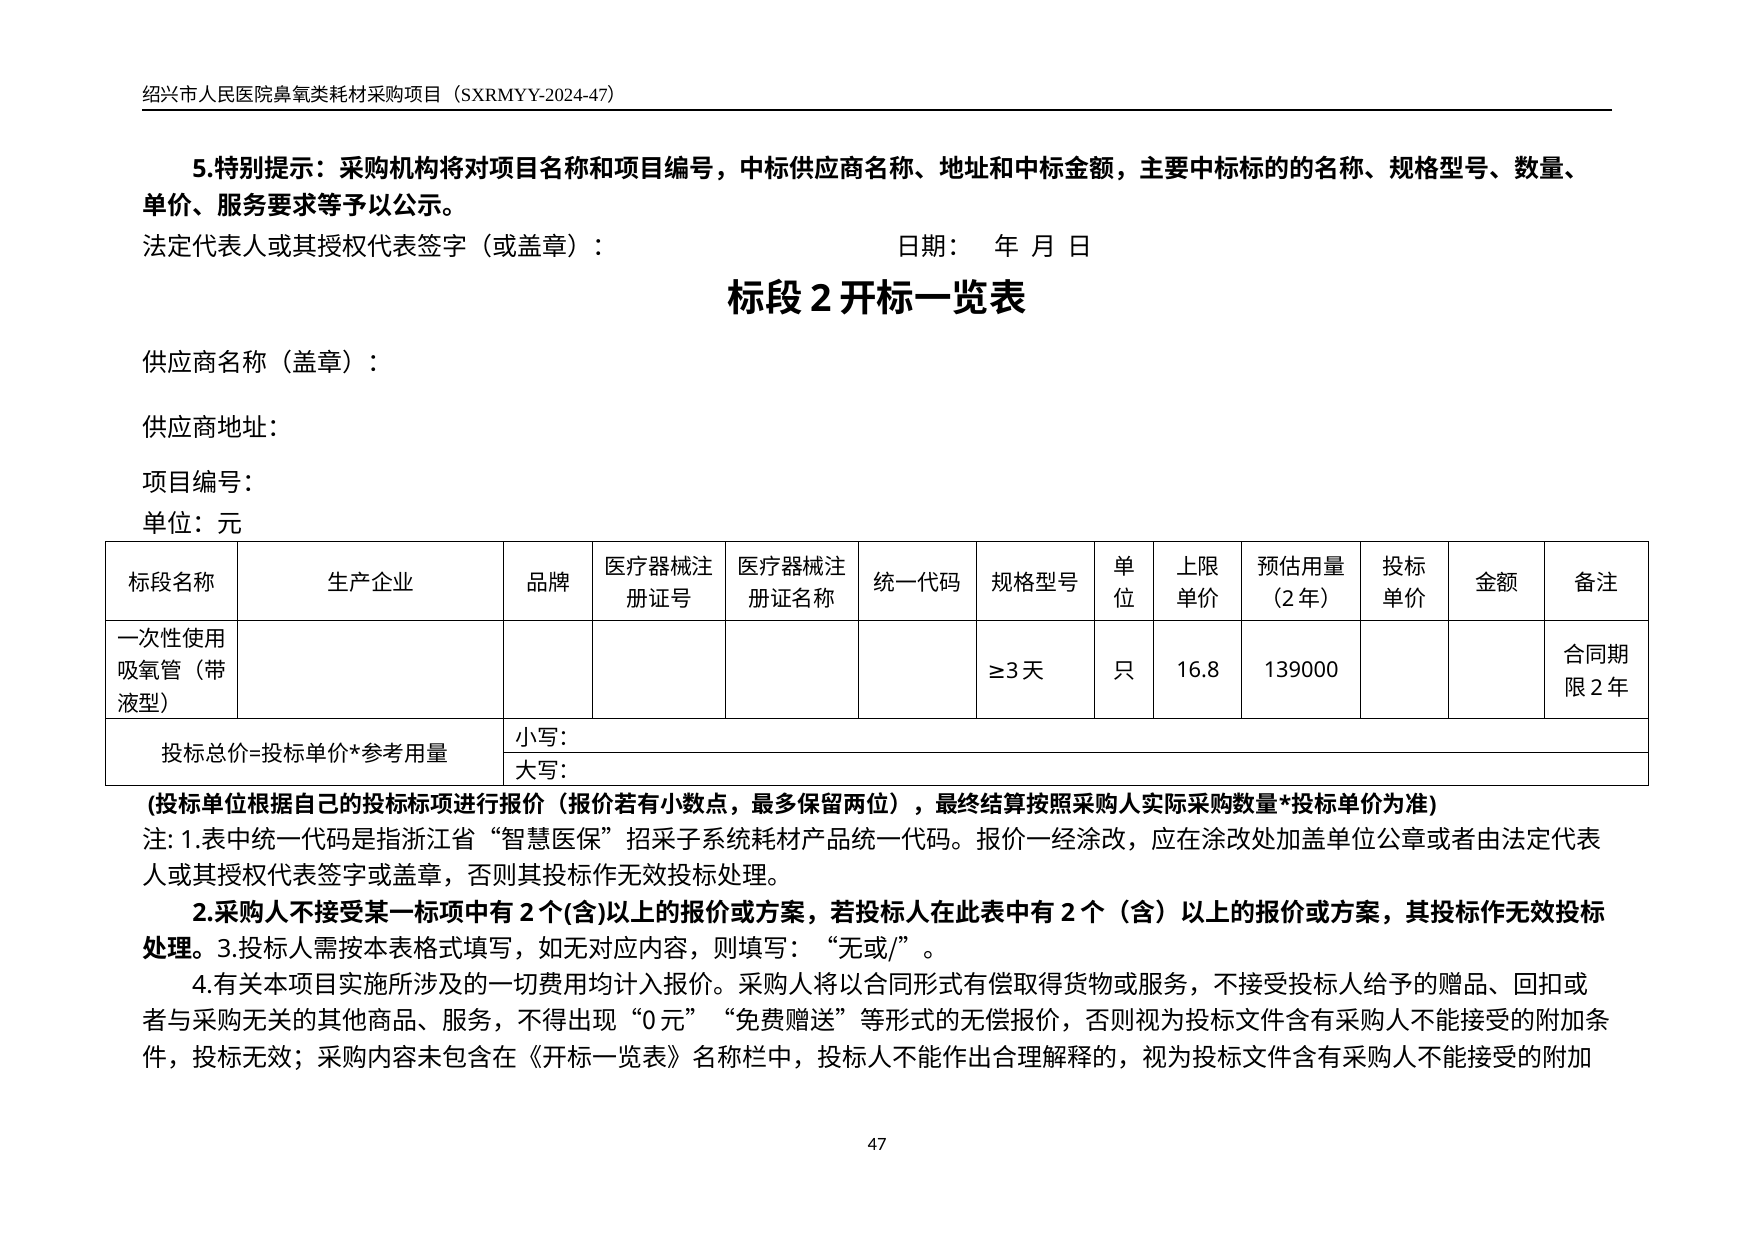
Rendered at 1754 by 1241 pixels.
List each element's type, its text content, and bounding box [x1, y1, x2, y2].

table_cell 小写： [504, 719, 1648, 752]
table_cell [726, 621, 858, 718]
text 供应商名称（盖章）： [142, 328, 1612, 393]
table_cell 只 [1095, 621, 1153, 718]
text 注: 1.表中统一代码是指浙江省“智慧医保”招采子系统耗材产品统一代码。报价一经涂改，应在涂改处加盖单位公章或者由法定代表人或其授权代表签字或盖章，否则其投标作无效投标处理。 [142, 819, 1612, 892]
table_cell [593, 621, 725, 718]
table_cell [1449, 621, 1544, 718]
table_header 规格型号 [977, 542, 1094, 619]
text 5.特别提示：采购机构将对项目名称和项目编号，中标供应商名称、地址和中标金额，主要中标标的的名称、规格型号、数量、单价、服务要求等予以公示。 [142, 149, 1612, 221]
table_header 医疗器械注册证号 [593, 542, 725, 619]
text 供应商地址： [142, 393, 1612, 458]
text 标段2开标一览表 [142, 268, 1612, 322]
table_cell [859, 621, 976, 718]
table_header 统一代码 [859, 542, 976, 619]
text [142, 964, 1612, 1073]
table_header 标段名称 [106, 542, 237, 619]
table_cell 139000 [1242, 621, 1360, 718]
text 法定代表人或其授权代表签字（或盖章）： 日期： 年 月 日 [142, 227, 1612, 263]
text (投标单位根据自己的投标标项进行报价（报价若有小数点，最多保留两位），最终结算按照采购人实际采购数量*投标单价为准) [142, 786, 1612, 819]
table_cell 一次性使用吸氧管（带液型） [106, 621, 237, 718]
table_cell [1361, 621, 1448, 718]
table_cell [504, 621, 592, 718]
table_header 投标 单价 [1361, 542, 1448, 619]
table_header 预估用量 （2年） [1242, 542, 1360, 619]
table_cell 大写： [504, 753, 1648, 785]
table_header 备注 [1545, 542, 1648, 619]
text 2.采购人不接受某一标项中有2个(含)以上的报价或方案，若投标人在此表中有2个（含）以上的报价或方案，其投标作无效投标处理。3.投标人需按本表格式填写，如无对应内容，则填写：“无或/”。 [142, 892, 1612, 964]
table_header 上限 单价 [1154, 542, 1241, 619]
table_cell [238, 621, 503, 718]
text 单位：元 [142, 499, 1612, 541]
table_cell 16.8 [1154, 621, 1241, 718]
table_header 金额 [1449, 542, 1544, 619]
table_cell 投标总价=投标单价*参考用量 [106, 719, 503, 785]
table_cell ≥3天 [977, 621, 1094, 718]
table_header 单位 [1095, 542, 1153, 619]
table_header 医疗器械注册证名称 [726, 542, 858, 619]
text 项目编号： [142, 458, 1612, 499]
table_header 品牌 [504, 542, 592, 619]
table_cell 合同期限2年 [1545, 621, 1648, 718]
table_header 生产企业 [238, 542, 503, 619]
